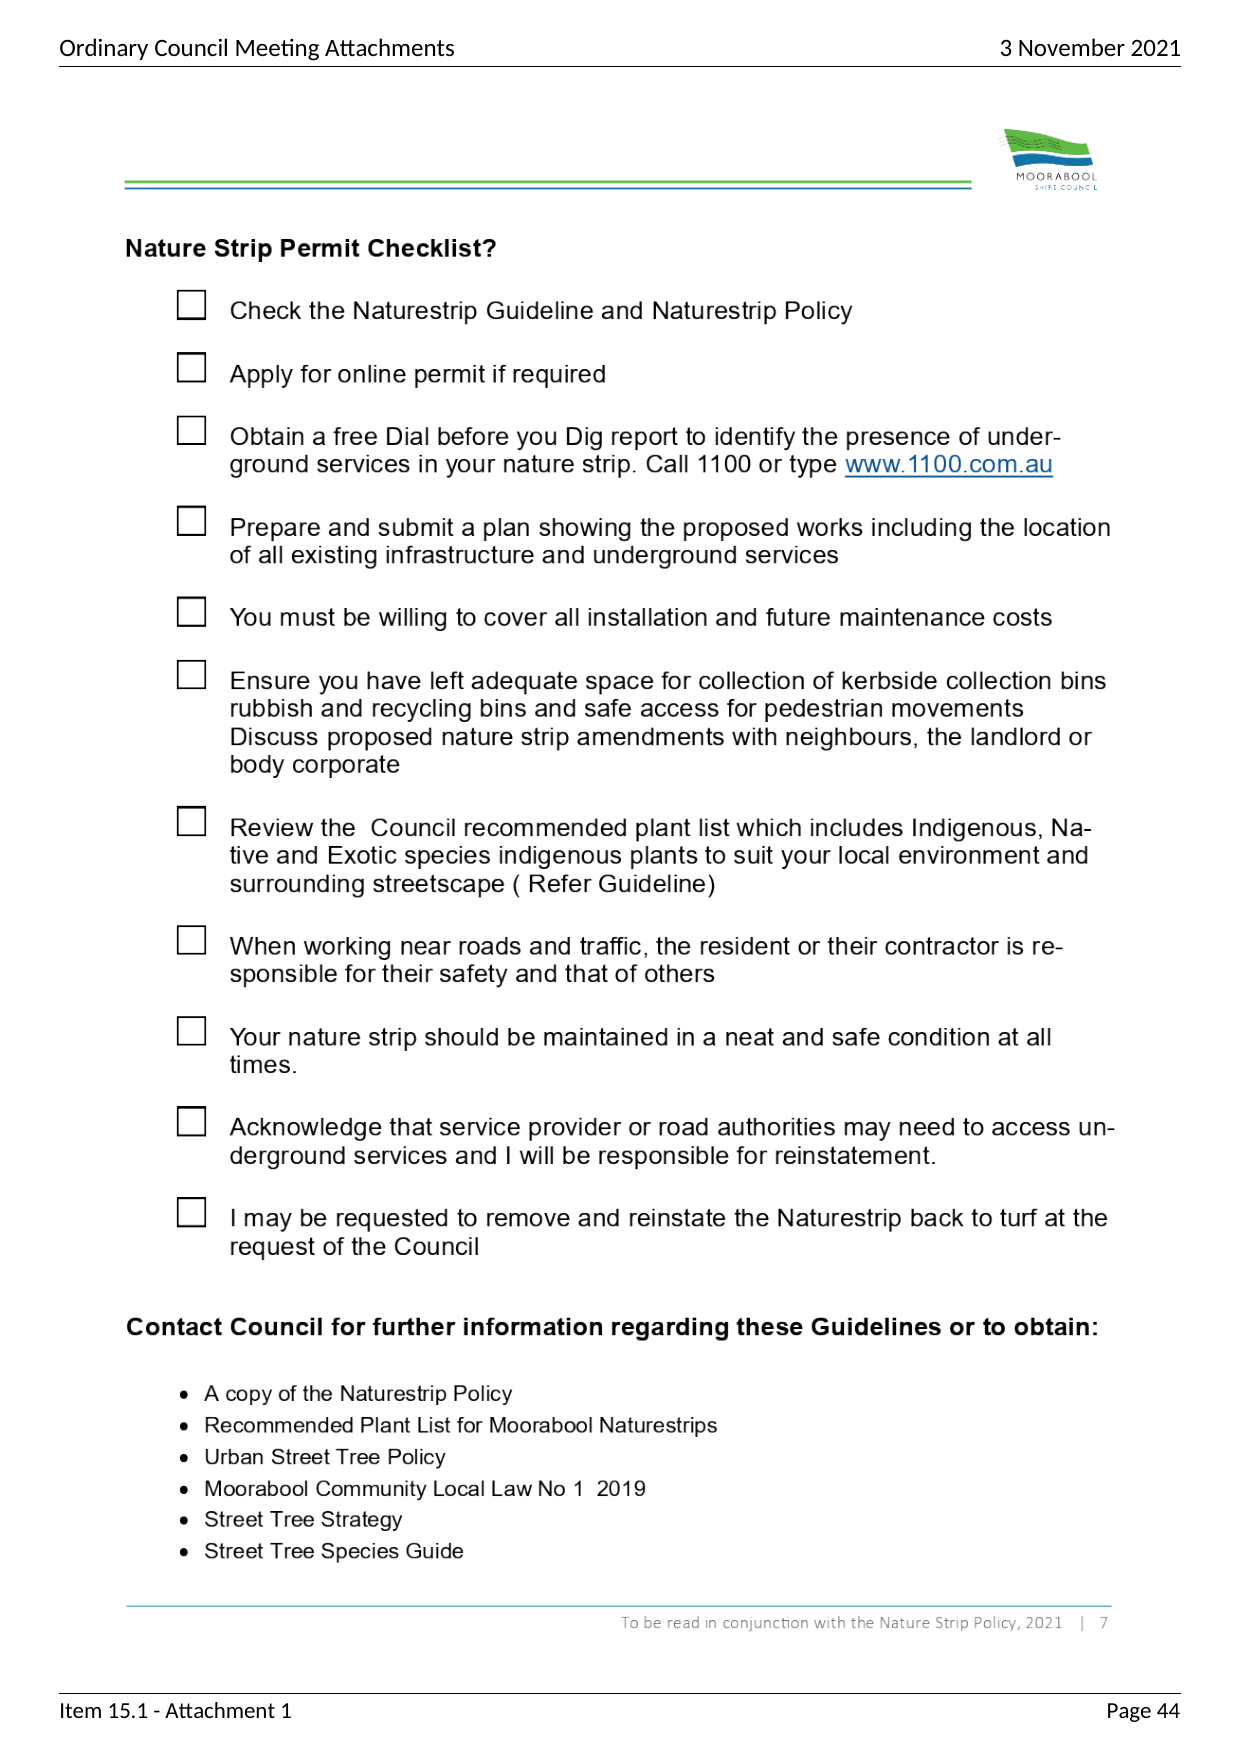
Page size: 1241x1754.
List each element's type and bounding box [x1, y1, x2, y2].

picture [73, 112, 1167, 1658]
